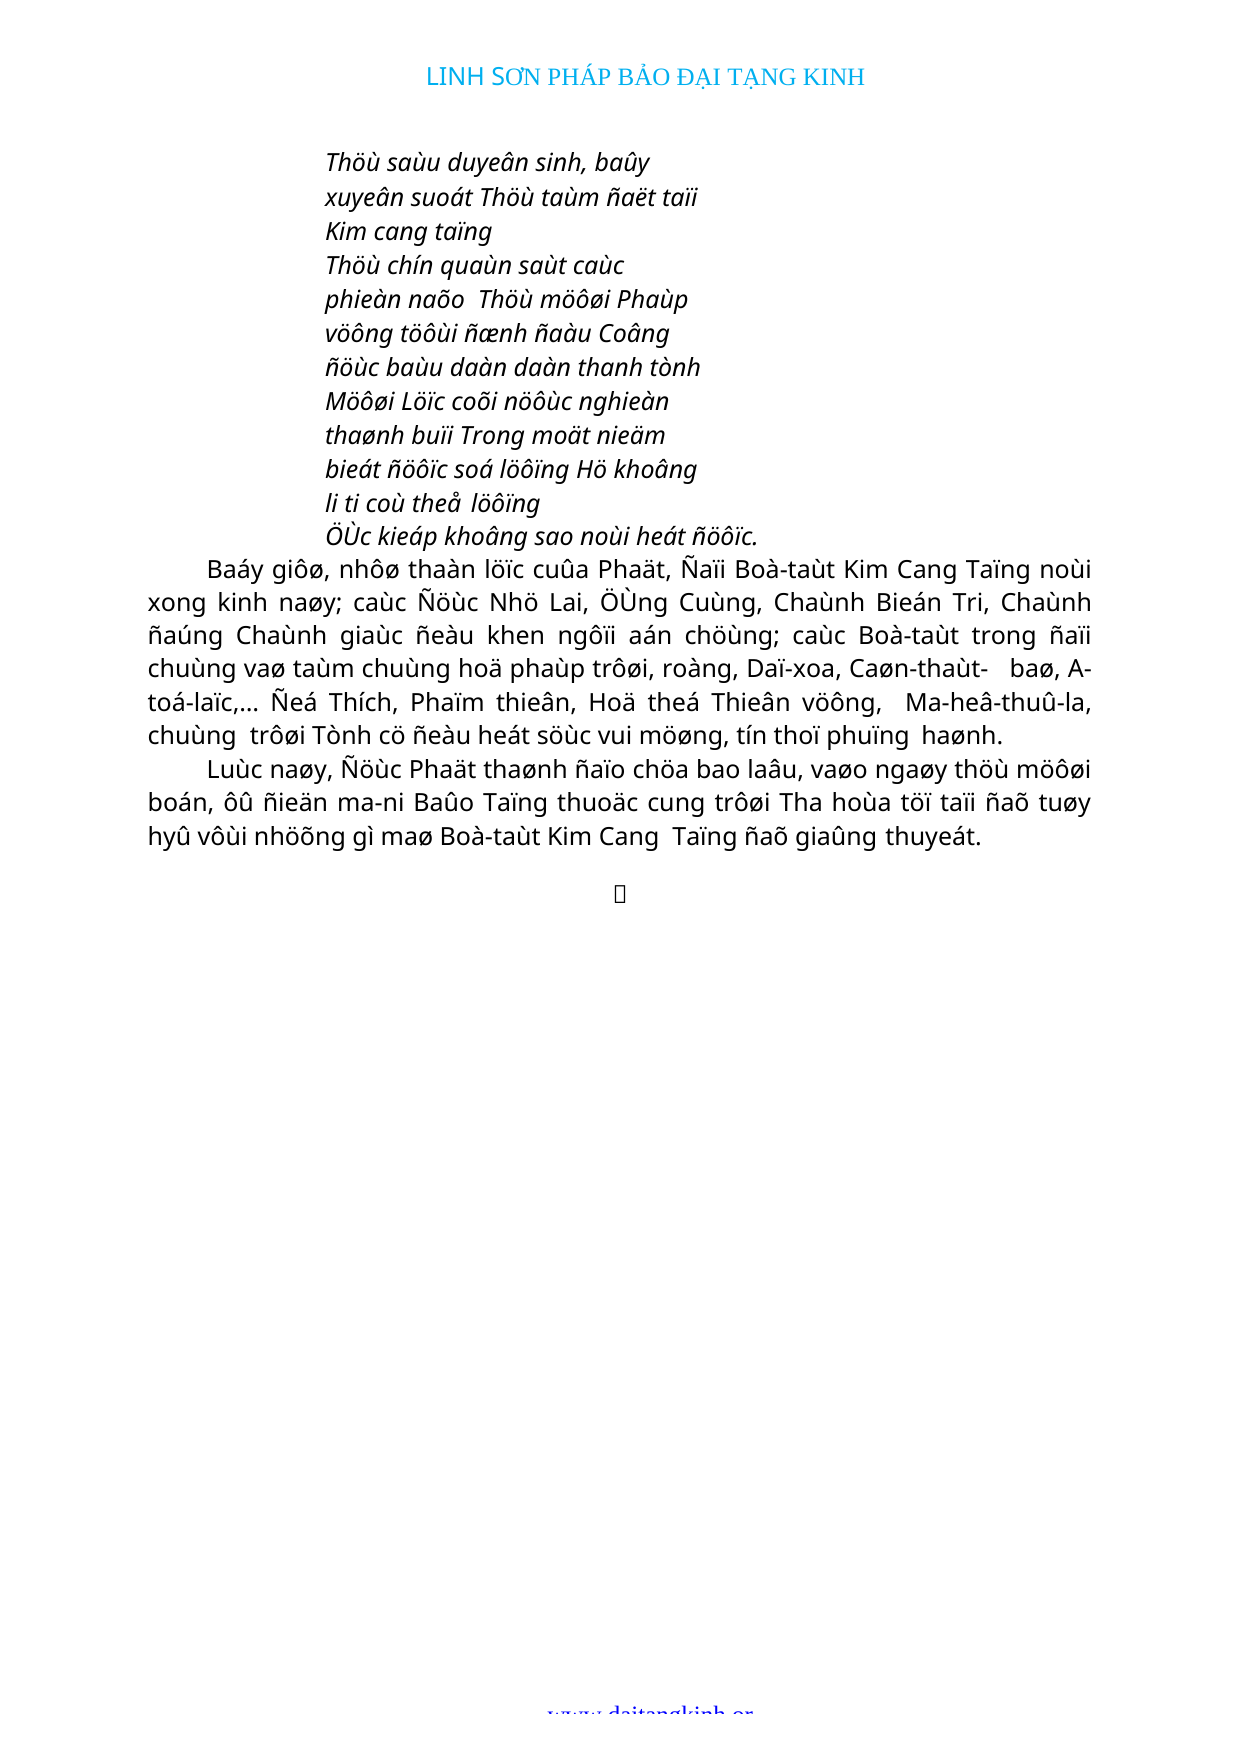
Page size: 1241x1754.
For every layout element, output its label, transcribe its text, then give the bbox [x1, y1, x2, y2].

text  [135, 877, 1104, 911]
text Luùc naøy, Ñöùc Phaät thaønh ñaïo chöa bao laâu, vaøo ngaøy thöù möôøi boán, ôû ñieän ma-ni Baûo Taïng thuoäc cung trôøi Tha hoùa töï taïi ñaõ tuøy hyû vôùi nhöõng gì maø Boà-taùt Kim Cang Taïng ñaõ giaûng thuyeát. [147, 752, 1093, 852]
text Thöù saùu duyeân sinh, baûy xuyeân suoát Thöù taùm ñaët taïi Kim cang taïng [325, 145, 726, 247]
text Thöù chín quaùn saùt caùc phieàn naõo Thöù möôøi Phaùp vöông töôùi ñænh ñaàu Coâng ñöùc baùu daàn daàn thanh tònh Möôøi Löïc coõi nöôùc nghieàn thaønh buïi Trong moät nieäm bieát ñöôïc soá löôïng Hö khoâng li ti coù theå löôïng [325, 247, 702, 520]
text ÖÙc kieáp khoâng sao noùi heát ñöôïc. [325, 520, 1105, 551]
text Baáy giôø, nhôø thaàn löïc cuûa Phaät, Ñaïi Boà-taùt Kim Cang Taïng noùi xong kinh naøy; caùc Ñöùc Nhö Lai, ÖÙng Cuùng, Chaùnh Bieán Tri, Chaùnh ñaúng Chaùnh giaùc ñeàu khen ngôïi aán chöùng; caùc Boà-taùt trong ñaïi chuùng vaø taùm chuùng hoä phaùp trôøi, roàng, Daï-xoa, Caøn-thaùt- baø, A-toá-laïc,… Ñeá Thích, Phaïm thieân, Hoä theá Thieân vöông, Ma-heâ-thuû-la, chuùng trôøi Tònh cö ñeàu heát söùc vui möøng, tín thoï phuïng haønh. [147, 552, 1093, 752]
